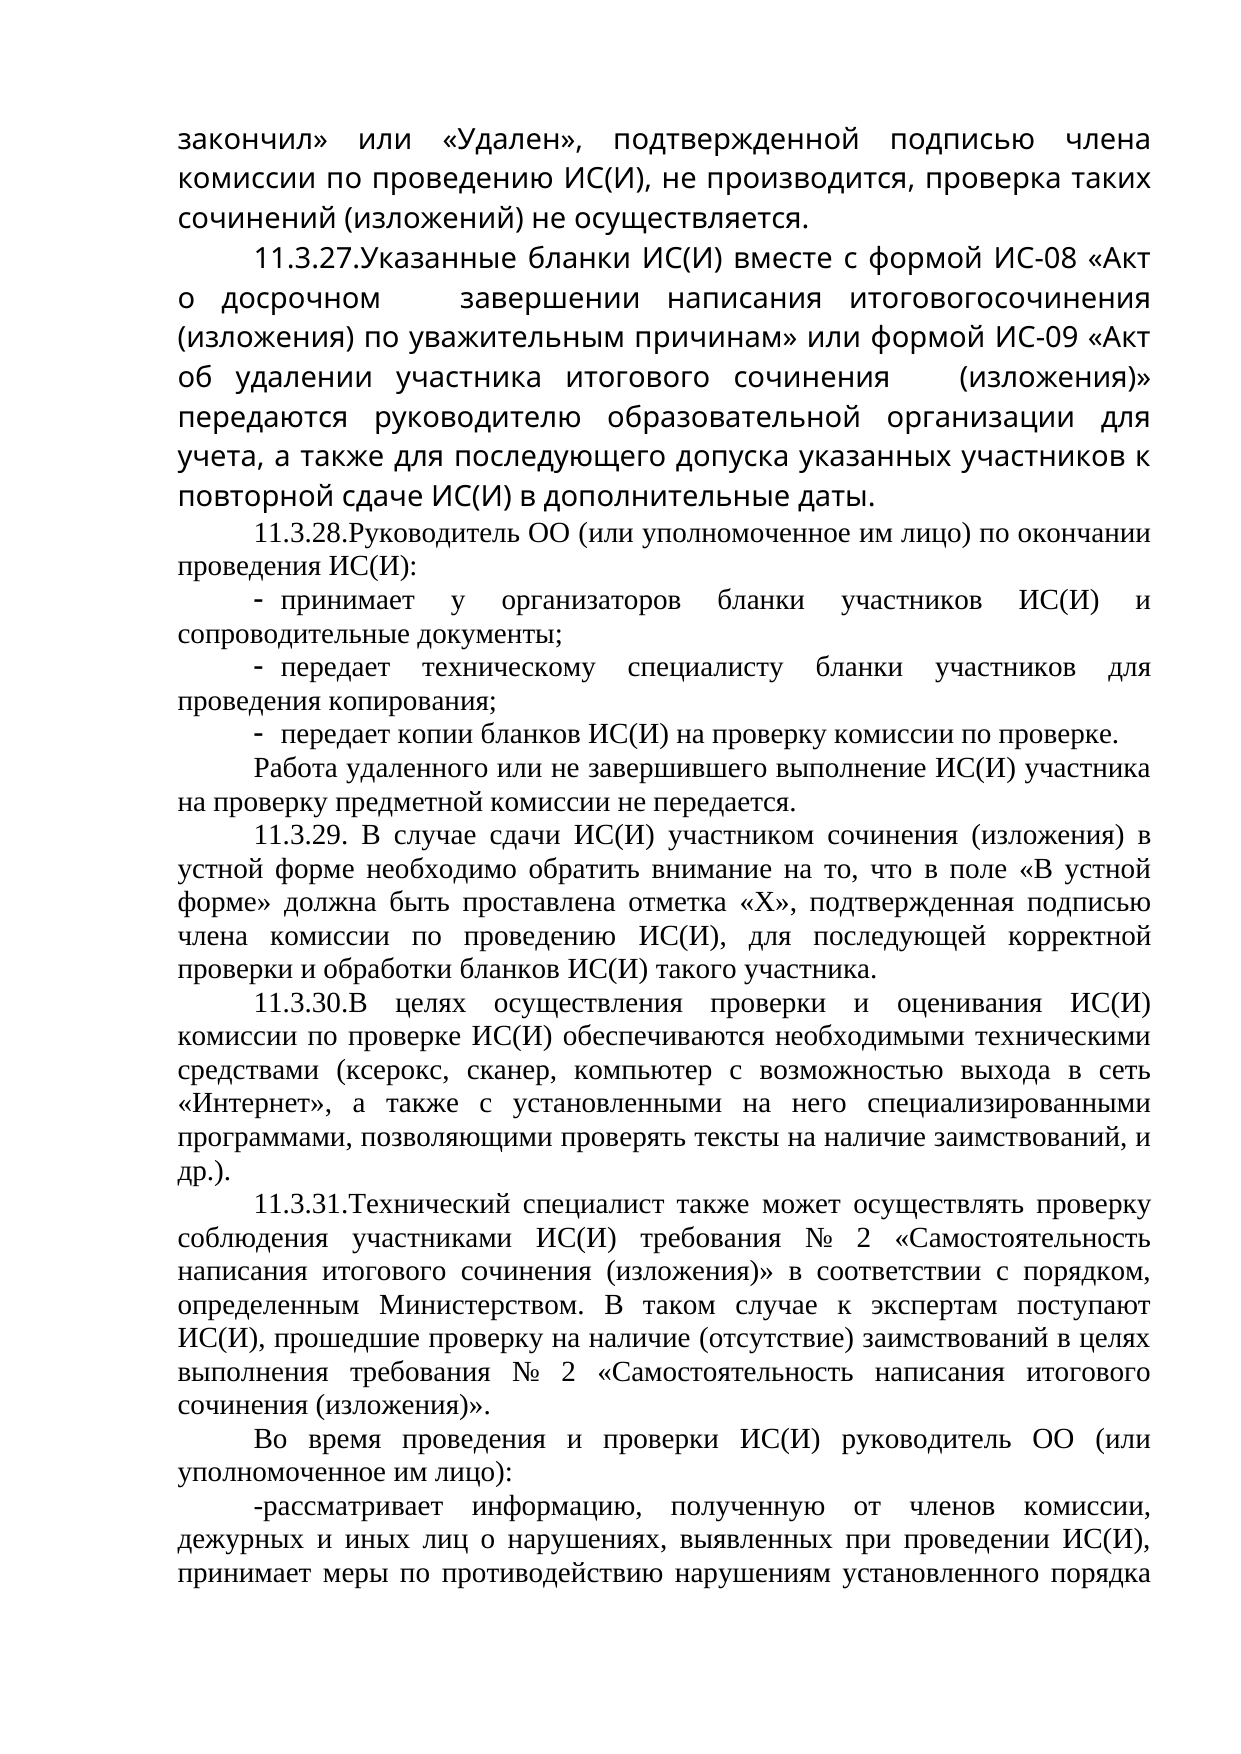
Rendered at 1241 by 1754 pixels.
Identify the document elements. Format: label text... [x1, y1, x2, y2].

list передает копии бланков ИС(И) на проверку комиссии по проверке. [177, 716, 1152, 750]
list принимает у организаторов бланки участников ИС(И) и сопроводительные документы; [177, 582, 1152, 649]
text 11.3.28.Руководитель ОО (или уполномоченное им лицо) по окончании проведения ИС(И): [177, 515, 1152, 582]
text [177, 1488, 1152, 1589]
text Работа удаленного или не завершившего выполнение ИС(И) участника на проверку предметной комиссии не передается. [177, 750, 1152, 817]
list передает техническому специалисту бланки участников для проведения копирования; [177, 649, 1152, 716]
text Во время проведения и проверки ИС(И) руководитель ОО (или уполномоченное им лицо): [177, 1421, 1152, 1488]
text 11.3.27.Указанные бланки ИС(И) вместе с формой ИС-08 «Акт о досрочном завершении написания итоговогосочинения (изложения) по уважительным причинам» или формой ИС-09 «Акт об удалении участника итогового сочинения (изложения)» передаются руководителю образовательной организации для учета, а также для последующего допуска указанных участников к повторной сдаче ИС(И) в дополнительные даты. [177, 237, 1152, 515]
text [177, 118, 1152, 237]
text 11.3.29. В случае сдачи ИС(И) участником сочинения (изложения) в устной форме необходимо обратить внимание на то, что в поле «В устной форме» должна быть проставлена отметка «Х», подтвержденная подписью члена комиссии по проведению ИС(И), для последующей корректной проверки и обработки бланков ИС(И) такого участника. [177, 817, 1152, 985]
text 11.3.31.Технический специалист также может осуществлять проверку соблюдения участниками ИС(И) требования № 2 «Самостоятельность написания итогового сочинения (изложения)» в соответствии с порядком, определенным Министерством. В таком случае к экспертам поступают ИС(И), прошедшие проверку на наличие (отсутствие) заимствований в целях выполнения требования № 2 «Самостоятельность написания итогового сочинения (изложения)». [177, 1186, 1152, 1421]
text 11.3.30.В целях осуществления проверки и оценивания ИС(И) комиссии по проверке ИС(И) обеспечиваются необходимыми техническими средствами (ксерокс, сканер, компьютер с возможностью выхода в сеть «Интернет», а также с установленными на него специализированными программами, позволяющими проверять тексты на наличие заимствований, и др.). [177, 985, 1152, 1186]
